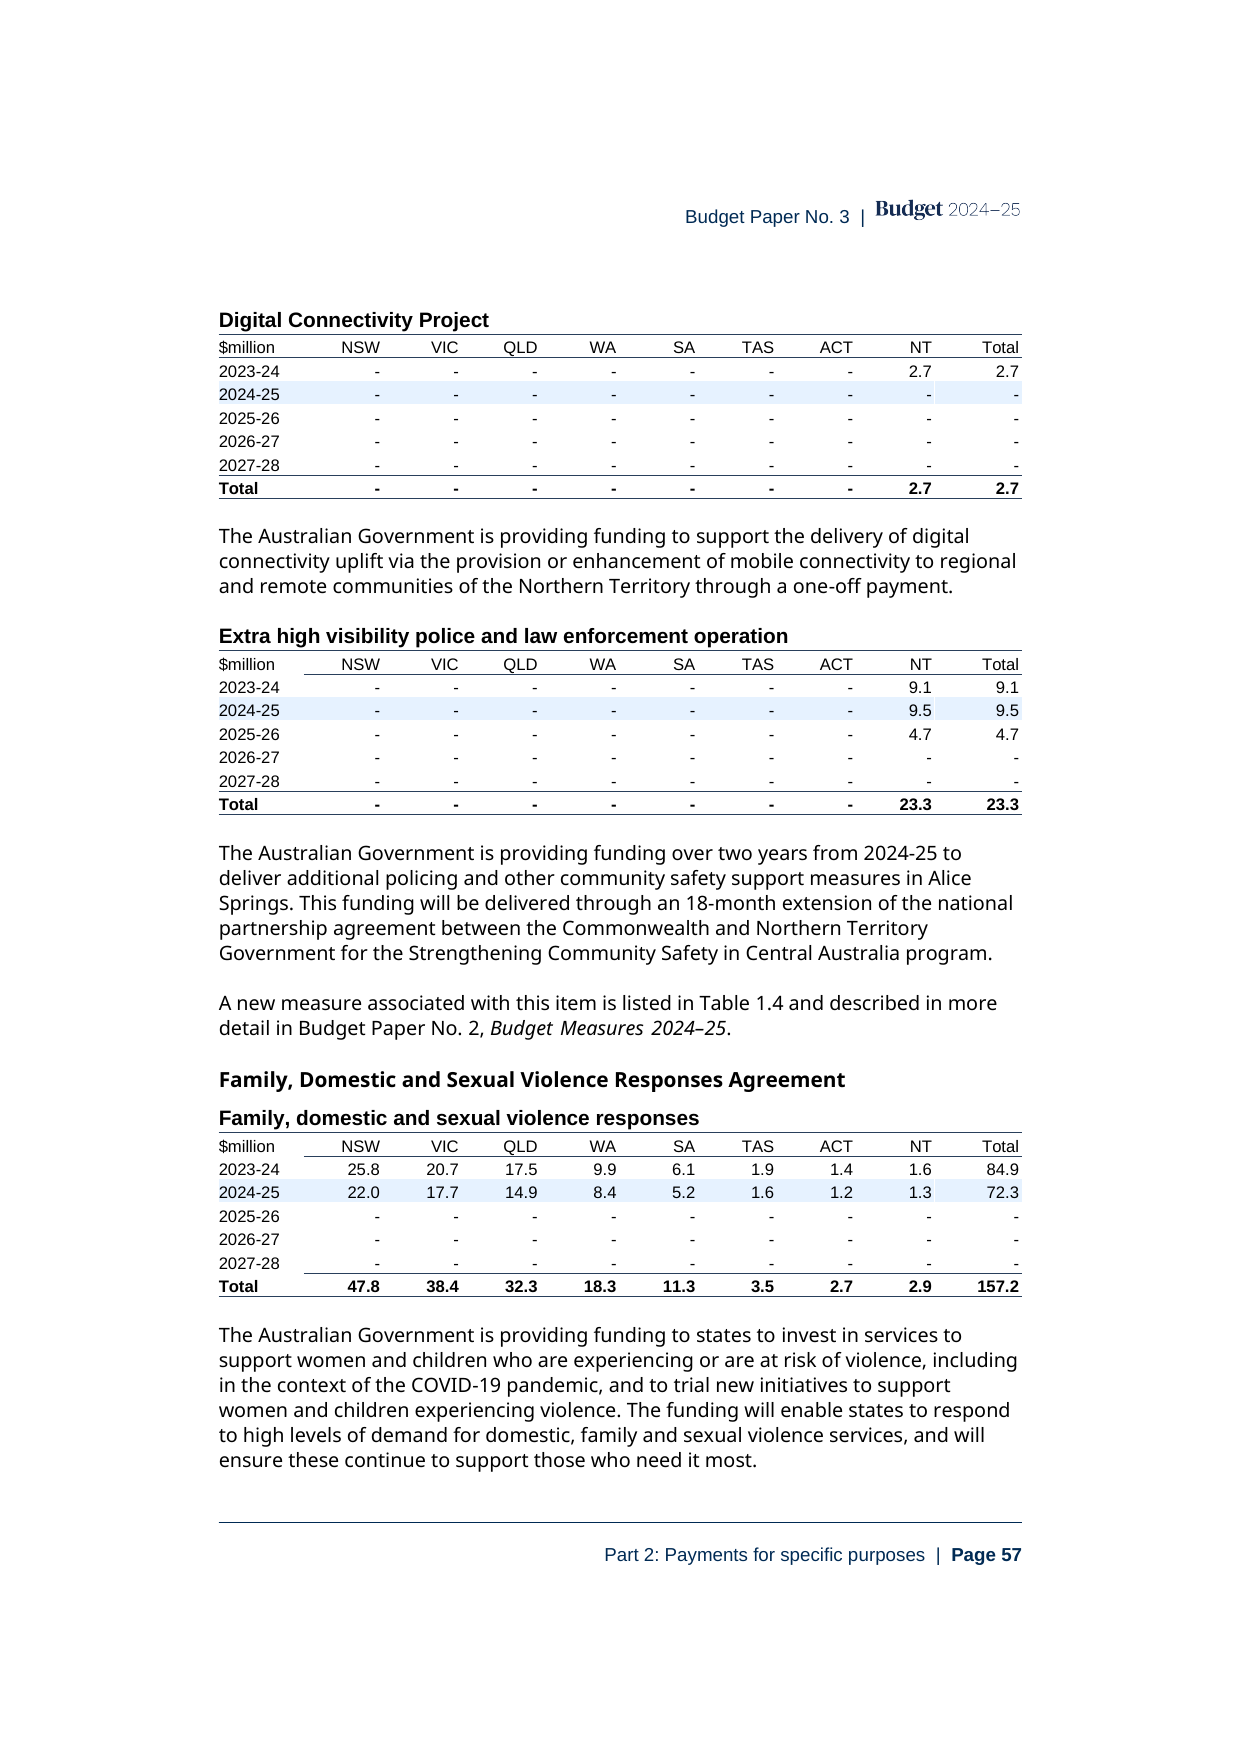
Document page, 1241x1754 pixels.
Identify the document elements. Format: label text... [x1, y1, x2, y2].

table_header QLD [461, 335, 540, 357]
table_cell - [777, 767, 856, 791]
table_cell 22.0 [304, 1179, 383, 1202]
subtitle Family, domestic and sexual violence responses [218, 1106, 1022, 1130]
table_cell - [304, 1226, 383, 1249]
table_cell - [698, 451, 777, 474]
table_cell - [304, 792, 383, 814]
table_cell - [698, 1226, 777, 1249]
table_cell - [698, 767, 777, 791]
table_cell - [540, 358, 619, 381]
table_cell 2027-28 [219, 451, 304, 474]
table_cell 1.9 [698, 1157, 777, 1179]
table_cell - [619, 451, 698, 474]
table_cell - [935, 1203, 1022, 1226]
table_cell - [777, 476, 856, 498]
table_cell - [540, 720, 619, 744]
table_header ACT [777, 1133, 856, 1156]
table_cell - [540, 1203, 619, 1226]
table_cell 4.7 [935, 720, 1022, 744]
table_cell - [540, 381, 619, 404]
table_cell - [383, 428, 461, 451]
table_cell - [304, 720, 383, 744]
table_cell - [304, 428, 383, 451]
table_header $million [219, 335, 304, 357]
table_cell - [856, 744, 934, 767]
table_cell 9.5 [935, 697, 1022, 720]
table_header NT [856, 651, 934, 673]
table_cell - [619, 1226, 698, 1249]
table_header NSW [304, 335, 383, 357]
table_cell - [461, 675, 540, 697]
table_cell - [856, 428, 934, 451]
table_cell - [540, 697, 619, 720]
table_header SA [619, 1133, 698, 1156]
table_cell 157.2 [935, 1274, 1022, 1296]
table_cell 2.7 [856, 476, 934, 498]
table_cell 2025-26 [219, 1203, 304, 1226]
table_cell 1.4 [777, 1157, 856, 1179]
table_cell - [304, 476, 383, 498]
table_cell - [304, 1203, 383, 1226]
table_header SA [619, 651, 698, 673]
table_cell 6.1 [619, 1157, 698, 1179]
table_cell - [304, 744, 383, 767]
table_cell - [461, 358, 540, 381]
table_cell - [777, 358, 856, 381]
table_cell - [619, 476, 698, 498]
table_header NT [856, 335, 934, 357]
table_cell - [461, 697, 540, 720]
table_cell 2025-26 [219, 404, 304, 428]
table_header TAS [698, 335, 777, 357]
table_cell 11.3 [619, 1274, 698, 1296]
table_cell - [935, 1226, 1022, 1249]
table_header Total [935, 1133, 1022, 1156]
table_header Total [935, 651, 1022, 673]
table_cell - [777, 1203, 856, 1226]
table_cell - [540, 767, 619, 791]
table_cell 1.2 [777, 1179, 856, 1202]
table_cell 25.8 [304, 1157, 383, 1179]
table_cell - [540, 451, 619, 474]
table_header $million [219, 651, 304, 673]
table_cell 1.6 [698, 1179, 777, 1202]
table_cell - [540, 476, 619, 498]
table_header NSW [304, 651, 383, 673]
table_cell - [304, 1249, 383, 1273]
table_header VIC [383, 335, 461, 357]
table_header QLD [461, 1133, 540, 1156]
table_cell 2.7 [935, 476, 1022, 498]
table_cell - [856, 767, 934, 791]
table_cell 2026-27 [219, 1226, 304, 1249]
table_cell 2023-24 [219, 358, 304, 381]
table_header QLD [461, 651, 540, 673]
table_cell 14.9 [461, 1179, 540, 1202]
table_cell 17.5 [461, 1157, 540, 1179]
table_cell - [461, 404, 540, 428]
table_cell - [383, 1249, 461, 1273]
table_cell 8.4 [540, 1179, 619, 1202]
table_cell 84.9 [935, 1157, 1022, 1179]
table_cell - [698, 358, 777, 381]
table_cell - [383, 767, 461, 791]
table_cell - [856, 1203, 934, 1226]
table_cell - [935, 381, 1022, 404]
table_cell - [304, 358, 383, 381]
table_cell 2026-27 [219, 744, 304, 767]
table_cell - [540, 404, 619, 428]
table_cell - [461, 1226, 540, 1249]
table_cell - [383, 744, 461, 767]
subtitle Digital Connectivity Project [218, 308, 1022, 332]
table_header ACT [777, 651, 856, 673]
text The Australian Government is providing funding to states to invest in services to support women and children who are experiencing or are at risk of violence, including in the context of the COVID-19 pandemic, and to trial new initiatives to support women and children experiencing violence. The funding will enable states to respond to high levels of demand for domestic, family and sexual violence services, and will ensure these continue to support those who need it most. [218, 1322, 1022, 1472]
table_cell 1.3 [856, 1179, 934, 1202]
table_cell - [383, 404, 461, 428]
table_cell - [777, 381, 856, 404]
table_cell - [698, 1203, 777, 1226]
table_cell 38.4 [383, 1274, 461, 1296]
table_cell 9.1 [935, 675, 1022, 697]
picture [875, 191, 1020, 224]
table_cell - [383, 476, 461, 498]
table_cell - [777, 1249, 856, 1273]
table_cell - [461, 767, 540, 791]
table_cell Total [219, 476, 304, 498]
table_cell - [461, 744, 540, 767]
table_cell - [698, 675, 777, 697]
table_cell - [383, 381, 461, 404]
table_cell 9.5 [856, 697, 934, 720]
table_cell - [461, 1203, 540, 1226]
table_cell 1.6 [856, 1157, 934, 1179]
table_cell - [461, 792, 540, 814]
table_cell - [540, 428, 619, 451]
table_cell - [698, 476, 777, 498]
table_cell - [856, 404, 934, 428]
table_cell - [856, 451, 934, 474]
table_cell 2.7 [856, 358, 934, 381]
table_cell 2.7 [935, 358, 1022, 381]
table_header VIC [383, 651, 461, 673]
table_cell - [383, 697, 461, 720]
table_cell - [698, 428, 777, 451]
table_cell - [619, 1249, 698, 1273]
table_header WA [540, 335, 619, 357]
table_header ACT [777, 335, 856, 357]
table_cell 9.1 [856, 675, 934, 697]
table_cell - [777, 744, 856, 767]
table_cell 2024-25 [219, 381, 304, 404]
table_cell - [777, 792, 856, 814]
table_cell 2026-27 [219, 428, 304, 451]
table_cell 2.7 [777, 1274, 856, 1296]
table_cell - [304, 767, 383, 791]
table_cell - [540, 1226, 619, 1249]
table_cell - [304, 451, 383, 474]
table_cell 2023-24 [219, 674, 304, 697]
table_cell - [304, 697, 383, 720]
table_cell - [619, 428, 698, 451]
table_cell - [935, 1249, 1022, 1273]
table_cell - [777, 404, 856, 428]
table_cell - [461, 451, 540, 474]
table_cell - [777, 697, 856, 720]
table_cell - [698, 720, 777, 744]
table_header NSW [304, 1133, 383, 1156]
table_header $million [219, 1133, 304, 1156]
table_cell - [698, 381, 777, 404]
table_cell - [619, 358, 698, 381]
table_cell - [619, 767, 698, 791]
table_cell - [856, 1249, 934, 1273]
text A new measure associated with this item is listed in Table 1.4 and described in more detail in Budget Paper No. 2, Budget Measures 2024–25. [218, 990, 1022, 1040]
subtitle Family, Domestic and Sexual Violence Responses Agreement [218, 1065, 1022, 1093]
table_cell - [698, 1249, 777, 1273]
table_cell - [619, 697, 698, 720]
text The Australian Government is providing funding over two years from 2024-25 to deliver additional policing and other community safety support measures in Alice Springs. This funding will be delivered through an 18-month extension of the national partnership agreement between the Commonwealth and Northern Territory Government for the Strengthening Community Safety in Central Australia program. [218, 840, 1022, 965]
table_cell - [935, 767, 1022, 791]
table_header NT [856, 1133, 934, 1156]
table_cell 18.3 [540, 1274, 619, 1296]
table_cell - [383, 1203, 461, 1226]
table_cell 2024-25 [219, 697, 304, 720]
table_cell 2027-28 [219, 767, 304, 791]
table_cell 17.7 [383, 1179, 461, 1202]
table_cell - [698, 792, 777, 814]
table_cell - [777, 675, 856, 697]
table_header TAS [698, 1133, 777, 1156]
table_cell - [383, 792, 461, 814]
table_cell - [777, 451, 856, 474]
subtitle Extra high visibility police and law enforcement operation [218, 624, 1022, 648]
table_cell 3.5 [698, 1274, 777, 1296]
table_cell - [935, 428, 1022, 451]
table_cell 32.3 [461, 1274, 540, 1296]
table_cell Total [219, 1273, 304, 1296]
table_cell Total [219, 792, 304, 814]
table_cell - [383, 358, 461, 381]
table_header WA [540, 651, 619, 673]
table_cell - [935, 404, 1022, 428]
table_cell - [304, 404, 383, 428]
table_cell - [461, 428, 540, 451]
text The Australian Government is providing funding to support the delivery of digital connectivity uplift via the provision or enhancement of mobile connectivity to regional and remote communities of the Northern Territory through a one-off payment. [218, 524, 1022, 599]
table_cell - [383, 451, 461, 474]
table_cell - [698, 404, 777, 428]
table_cell - [619, 792, 698, 814]
table_header WA [540, 1133, 619, 1156]
table_cell - [540, 675, 619, 697]
table_cell 2.9 [856, 1274, 934, 1296]
table_header VIC [383, 1133, 461, 1156]
table_cell - [540, 792, 619, 814]
table_cell 9.9 [540, 1157, 619, 1179]
table_cell - [619, 381, 698, 404]
table_header TAS [698, 651, 777, 673]
table_cell 2027-28 [219, 1249, 304, 1273]
table_cell - [777, 1226, 856, 1249]
table_cell - [856, 1226, 934, 1249]
table_cell 23.3 [935, 792, 1022, 814]
table_cell 5.2 [619, 1179, 698, 1202]
table_header Total [935, 335, 1022, 357]
table_cell - [383, 1226, 461, 1249]
table_cell - [461, 476, 540, 498]
table_cell 23.3 [856, 792, 934, 814]
table_cell - [304, 675, 383, 697]
table_cell - [304, 381, 383, 404]
table_header SA [619, 335, 698, 357]
table_cell - [619, 744, 698, 767]
table_cell - [383, 720, 461, 744]
table_cell 4.7 [856, 720, 934, 744]
table_cell - [540, 744, 619, 767]
table_cell 2023-24 [219, 1156, 304, 1179]
table_cell - [461, 1249, 540, 1273]
table_cell - [698, 697, 777, 720]
table_cell - [935, 451, 1022, 474]
table_cell - [777, 428, 856, 451]
table_cell 20.7 [383, 1157, 461, 1179]
table_cell 2024-25 [219, 1179, 304, 1202]
table_cell - [619, 720, 698, 744]
table_cell - [777, 720, 856, 744]
table_cell - [698, 744, 777, 767]
table_cell 2025-26 [219, 720, 304, 744]
table_cell 72.3 [935, 1179, 1022, 1202]
table_cell - [935, 744, 1022, 767]
table_cell - [619, 1203, 698, 1226]
table_cell - [383, 675, 461, 697]
table_cell - [540, 1249, 619, 1273]
table_cell - [461, 720, 540, 744]
table_cell - [619, 675, 698, 697]
table_cell - [461, 381, 540, 404]
table_cell - [856, 381, 934, 404]
table_cell - [619, 404, 698, 428]
table_cell 47.8 [304, 1274, 383, 1296]
